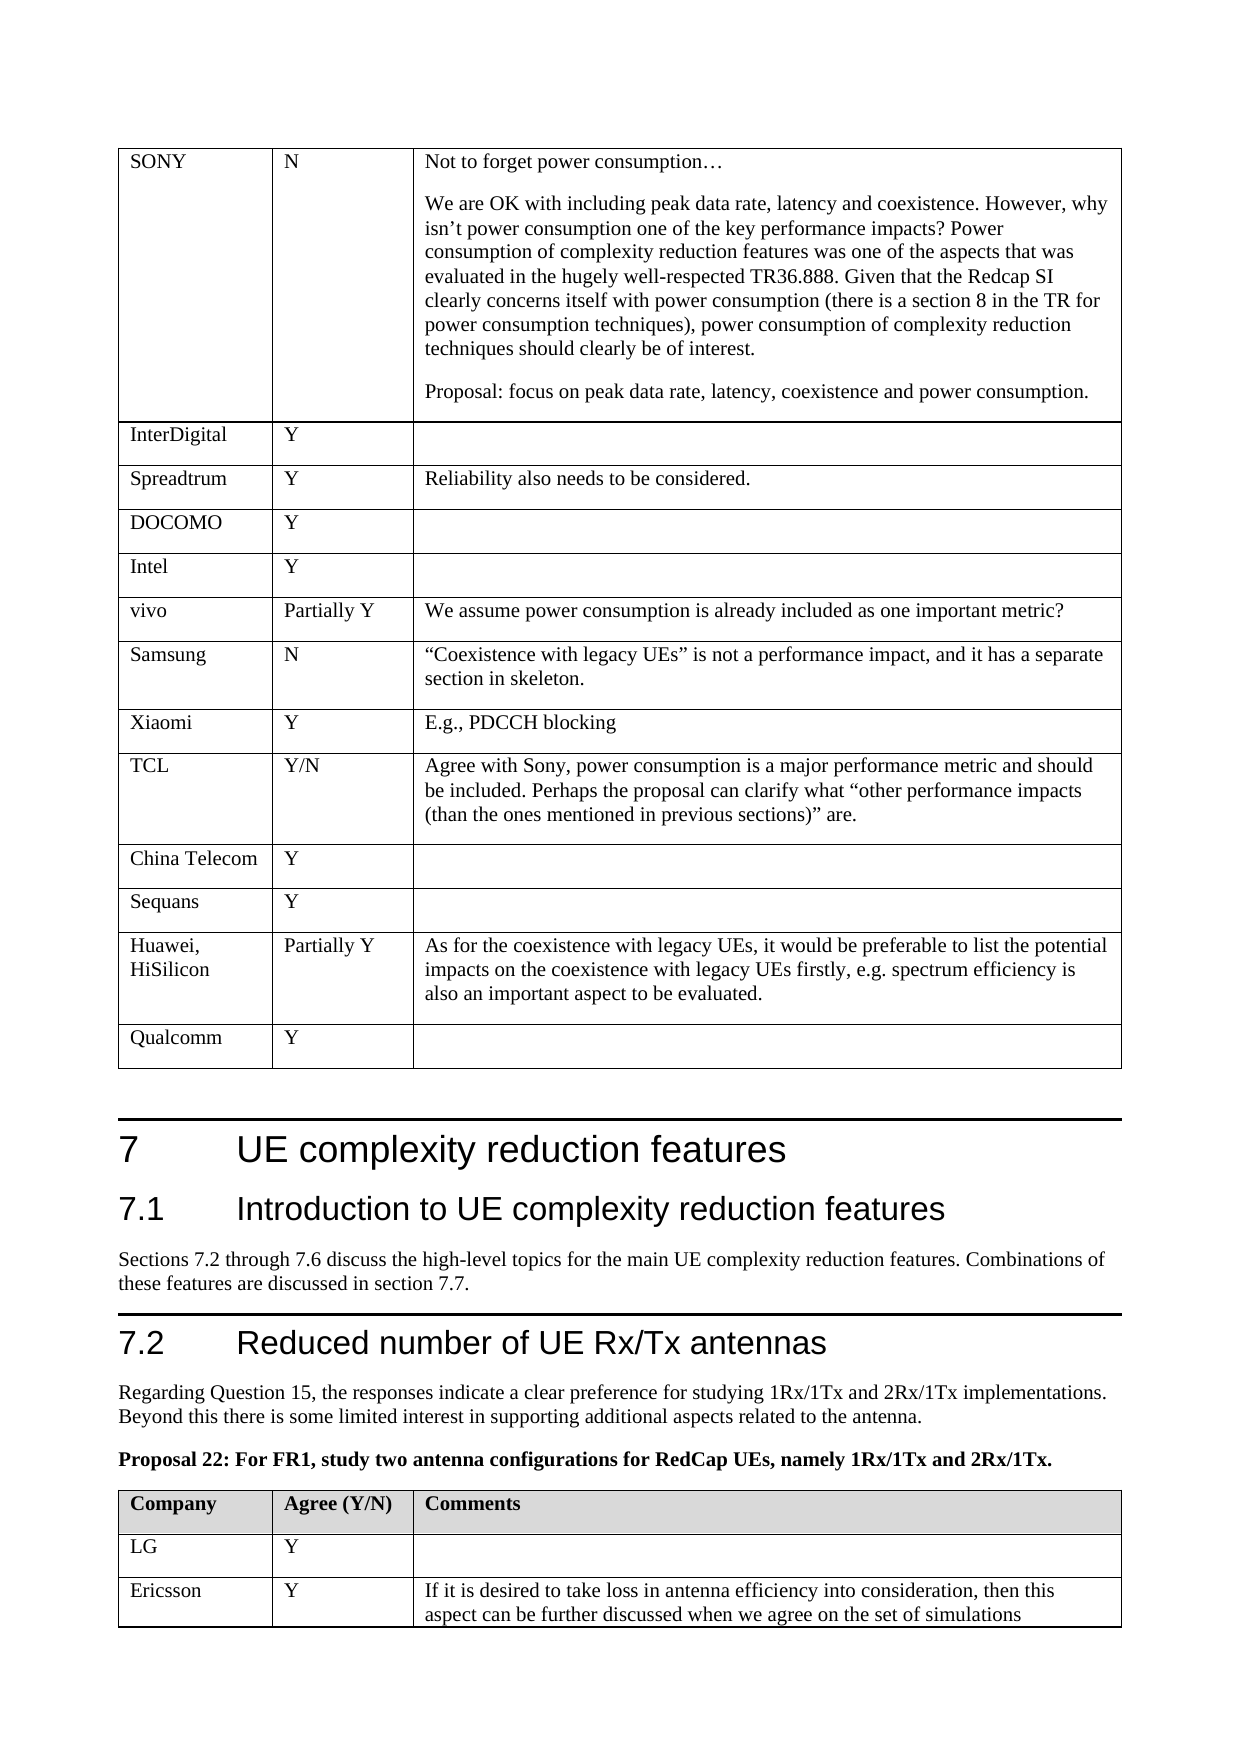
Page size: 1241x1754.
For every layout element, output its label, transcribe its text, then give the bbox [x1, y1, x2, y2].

table_cell As for the coexistence with legacy UEs, it would be preferable to list the potential impacts on the coexistence with legacy UEs firstly, e.g. spectrum efficiency is also an important aspect to be evaluated. [414, 933, 1121, 1024]
table_cell [414, 1025, 1121, 1068]
table_cell [414, 423, 1121, 465]
table_cell Y [273, 466, 413, 509]
table_cell Y [273, 423, 413, 465]
table_cell N [273, 149, 413, 421]
table_cell Partially Y [273, 598, 413, 641]
table_cell Y [273, 710, 413, 752]
text Sections 7.2 through 7.6 discuss the high-level topics for the main UE complexity reduction features. Combinations of these features are discussed in section 7.7. [118, 1246, 1122, 1294]
table_cell DOCOMO [119, 510, 272, 553]
subtitle 7 UE complexity reduction features [118, 1121, 1122, 1171]
table_cell Y [273, 1535, 413, 1577]
table_cell Samsung [119, 642, 272, 708]
table_cell Spreadtrum [119, 466, 272, 509]
table_cell [414, 889, 1121, 932]
table_cell TCL [119, 754, 272, 844]
table_cell Intel [119, 554, 272, 597]
table_cell Y [273, 1578, 413, 1626]
table_cell Not to forget power consumption… We are OK with including peak data rate, latency and coexistence. However, why isn’t power consumption one of the key performance impacts? Power consumption of complexity reduction features was one of the aspects that was evaluated in the hugely well-respected TR36.888. Given that the Redcap SI clearly concerns itself with power consumption (there is a section 8 in the TR for power consumption techniques), power consumption of complexity reduction techniques should clearly be of interest. Proposal: focus on peak data rate, latency, coexistence and power consumption. [414, 149, 1121, 421]
table_cell Huawei, HiSilicon [119, 933, 272, 1024]
table_cell Y [273, 1025, 413, 1068]
subtitle 7.2 Reduced number of UE Rx/Tx antennas [118, 1316, 1122, 1361]
text Proposal 22: For FR1, study two antenna configurations for RedCap UEs, namely 1Rx/1Tx and 2Rx/1Tx. [118, 1447, 1122, 1471]
table_header Agree (Y/N) [273, 1491, 413, 1533]
table_cell Agree with Sony, power consumption is a major performance metric and should be included. Perhaps the proposal can clarify what “other performance impacts (than the ones mentioned in previous sections)” are. [414, 754, 1121, 844]
table_cell Sequans [119, 889, 272, 932]
table_cell N [273, 642, 413, 708]
table_cell Y [273, 554, 413, 597]
table_cell [414, 845, 1121, 888]
table_cell [414, 554, 1121, 597]
subtitle 7.1 Introduction to UE complexity reduction features [118, 1180, 1122, 1228]
table_cell Y/N [273, 754, 413, 844]
table_cell InterDigital [119, 423, 272, 465]
table_cell China Telecom [119, 845, 272, 888]
table_cell vivo [119, 598, 272, 641]
table_cell Ericsson [119, 1578, 272, 1626]
table_cell Y [273, 889, 413, 932]
table_cell [414, 510, 1121, 553]
table_cell LG [119, 1535, 272, 1577]
table_cell Y [273, 845, 413, 888]
table_cell E.g., PDCCH blocking [414, 710, 1121, 752]
table_header Comments [414, 1491, 1121, 1533]
table_cell Qualcomm [119, 1025, 272, 1068]
table_cell “Coexistence with legacy UEs” is not a performance impact, and it has a separate section in skeleton. [414, 642, 1121, 708]
table_cell SONY [119, 149, 272, 421]
table_cell We assume power consumption is already included as one important metric? [414, 598, 1121, 641]
table_cell Reliability also needs to be considered. [414, 466, 1121, 509]
table_header Company [119, 1491, 272, 1533]
table_cell Xiaomi [119, 710, 272, 752]
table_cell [414, 1578, 1121, 1626]
table_cell [414, 1535, 1121, 1577]
text Regarding Question 15, the responses indicate a clear preference for studying 1Rx/1Tx and 2Rx/1Tx implementations. Beyond this there is some limited interest in supporting additional aspects related to the antenna. [118, 1380, 1122, 1428]
table_cell Y [273, 510, 413, 553]
table_cell Partially Y [273, 933, 413, 1024]
